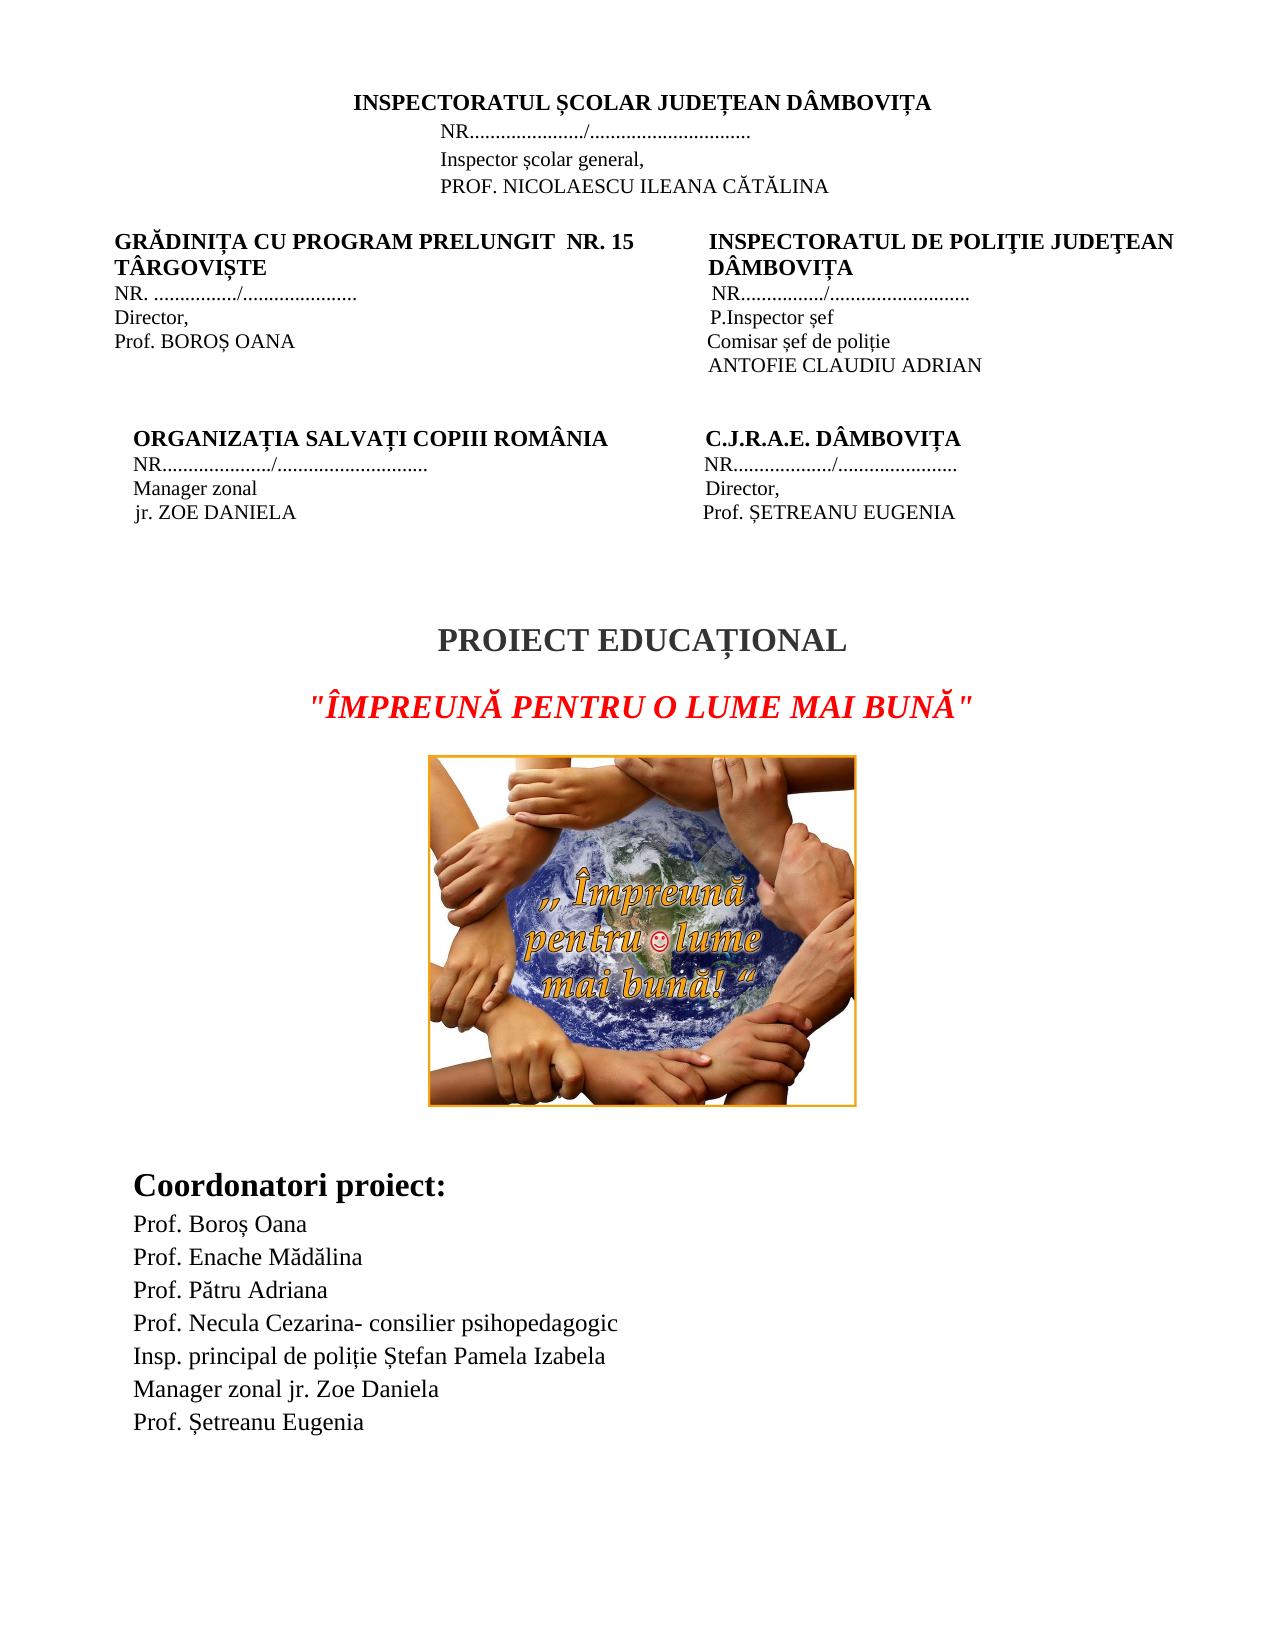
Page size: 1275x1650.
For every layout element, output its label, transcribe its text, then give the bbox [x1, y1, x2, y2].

text Prof. BOROȘ OANA Comisar șef de poliție ANTOFIE CLAUDIU ADRIAN [114, 329, 1269, 377]
text Coordonatori proiect: [133, 1165, 1152, 1203]
text INSPECTORATUL ȘCOLAR JUDEȚEAN DÂMBOVIȚA [133, 89, 1152, 115]
text Prof. Boroș Oana [133, 1209, 1152, 1238]
text NR....................../............................... [133, 119, 1152, 143]
text NR. ................/...................... NR................/........................... [114, 281, 1269, 305]
text Prof. Șetreanu Eugenia [133, 1407, 1152, 1436]
text Manager zonal jr. Zoe Daniela [133, 1374, 1152, 1403]
text "ÎMPREUNĂ PENTRU O LUME MAI BUNĂ" [133, 688, 1152, 726]
text NR...................../............................. NR.................../....................... [133, 451, 1269, 476]
text ORGANIZAȚIA SALVAȚI COPIII ROMÂNIA C.J.R.A.E. DÂMBOVIȚA [133, 425, 1269, 451]
text Director, P.Inspector șef [114, 305, 1269, 329]
picture [428, 755, 857, 1107]
text Insp. principal de poliție Ștefan Pamela Izabela [133, 1341, 1152, 1370]
text Prof. Enache Mădălina [133, 1242, 1152, 1271]
text PROF. NICOLAESCU ILEANA CĂTĂLINA [133, 174, 1152, 198]
text jr. ZOE DANIELA Prof. ȘETREANU EUGENIA [67, 499, 1152, 524]
text PROIECT EDUCAȚIONAL [133, 620, 1152, 659]
text Inspector școlar general, [133, 146, 1152, 171]
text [133, 1308, 1152, 1337]
text Prof. Pătru Adriana [133, 1275, 1152, 1304]
text Manager zonal Director, [133, 476, 1269, 499]
text GRĂDINIȚA CU PROGRAM PRELUNGIT NR. 15 INSPECTORATUL DE POLIŢIE JUDEŢEAN TÂRGOVIȘTE DÂMBOVIȚA [114, 228, 1269, 281]
